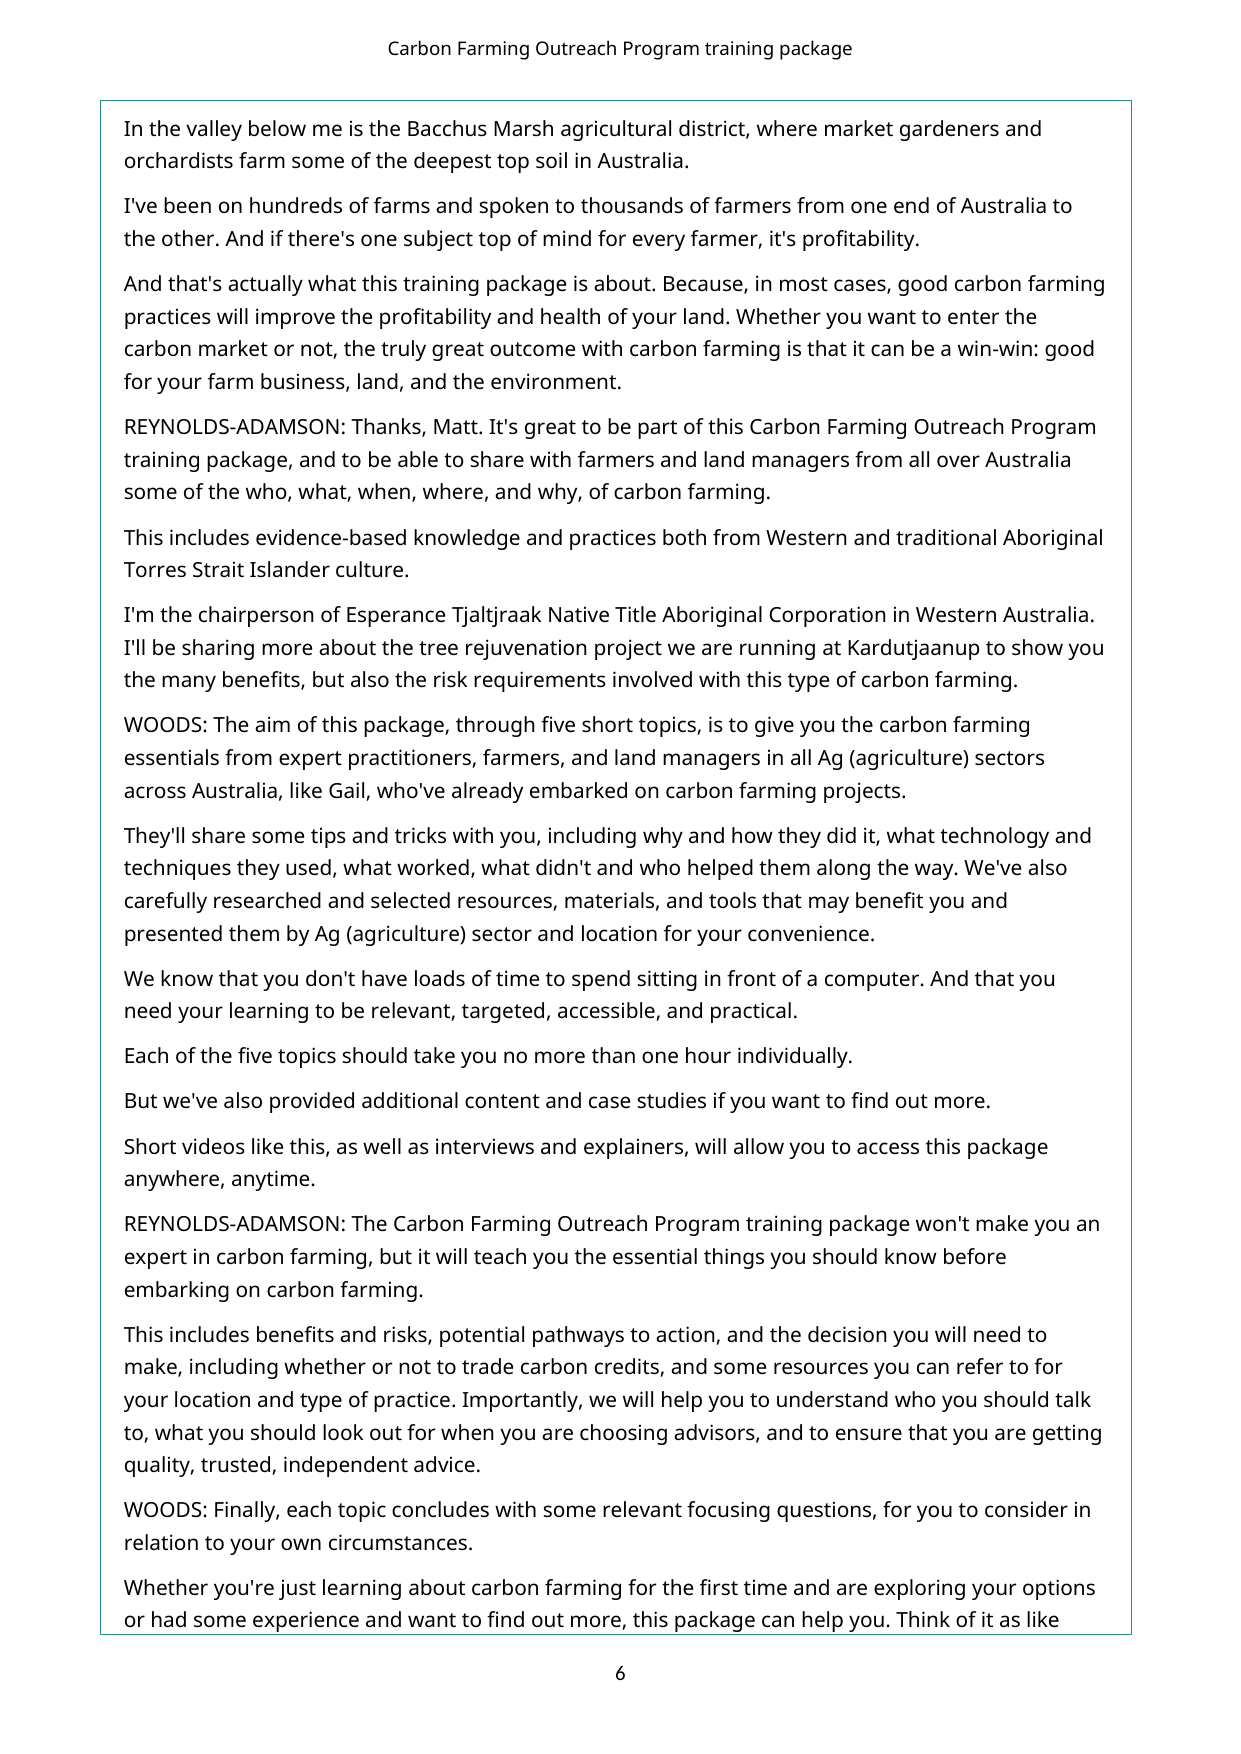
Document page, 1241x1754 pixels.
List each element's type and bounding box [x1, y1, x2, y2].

table_cell [101, 101, 1131, 1634]
